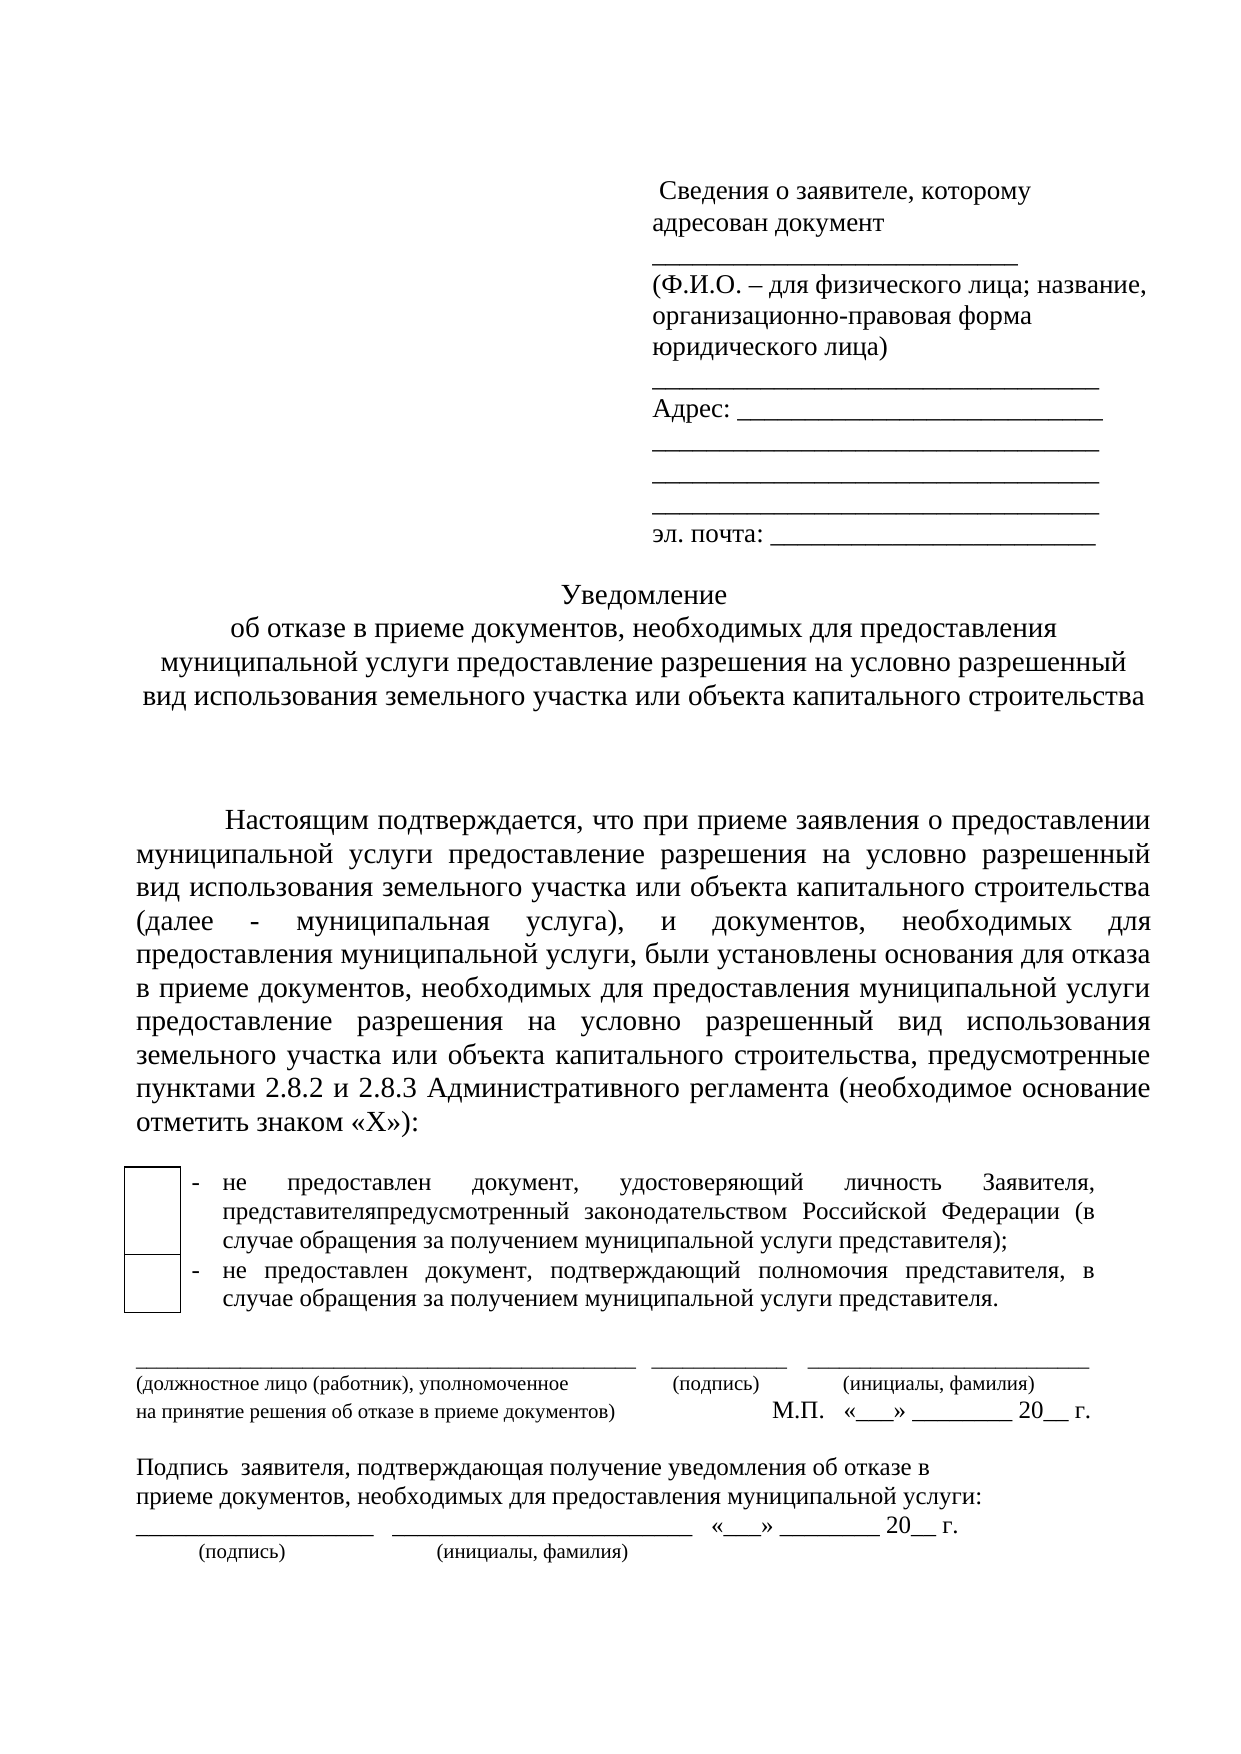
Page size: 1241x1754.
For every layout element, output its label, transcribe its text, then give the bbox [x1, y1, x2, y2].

text эл. почта: ________________________ [652, 517, 1152, 548]
text об отказе в приеме документов, необходимых для предоставления муниципальной услуги предоставление разрешения на условно разрешенный вид использования земельного участка или объекта капитального строительства [136, 611, 1152, 711]
text ________________________________________________ _____________ ___________________________ [136, 1347, 1152, 1371]
text (должностное лицо (работник), уполномоченное (подпись) (инициалы, фамилия) [136, 1371, 1152, 1395]
table_header [125, 1168, 180, 1254]
text _________________________________ [652, 486, 1152, 517]
text приеме документов, необходимых для предоставления муниципальной услуги: [136, 1481, 1152, 1510]
text (Ф.И.О. – для физического лица; название, организационно-правовая форма юридического лица) [652, 268, 1152, 361]
table_cell - [181, 1254, 211, 1312]
text _________________________________ [652, 424, 1152, 455]
text на принятие решения об отказе в приеме документов) М.П. «___» ________ 20__ г. [136, 1395, 1152, 1424]
text Уведомление [136, 577, 1152, 611]
text Настоящим подтверждается, что при приеме заявления о предоставлении муниципальной услуги предоставление разрешения на условно разрешенный вид использования земельного участка или объекта капитального строительства (далее - муниципальная услуга), и документов, необходимых для предоставления муниципальной услуги, были установлены основания для отказа в приеме документов, необходимых для предоставления муниципальной услуги предоставление разрешения на условно разрешенный вид использования земельного участка или объекта капитального строительства, предусмотренные пунктами 2.8.2 и 2.8.3 Административного регламента (необходимое основание отметить знаком «Х»): [136, 802, 1152, 1138]
text _________________________________ [652, 361, 1152, 392]
text Адрес: ___________________________ [652, 392, 1152, 424]
text Подпись заявителя, подтверждающая получение уведомления об отказе в [136, 1452, 1152, 1481]
table_header не предоставлен документ, удостоверяющий личность Заявителя, представителяпредусмотренный законодательством Российской Федерации (в случае обращения за получением муниципальной услуги представителя); [211, 1166, 1107, 1254]
text _________________________________ [652, 455, 1152, 486]
text ___________________ ________________________ «___» ________ 20__ г. [136, 1510, 1152, 1539]
text (подпись) (инициалы, фамилия) [136, 1539, 1152, 1563]
table_header - [181, 1166, 211, 1254]
table_cell не предоставлен документ, подтверждающий полномочия представителя, в случае обращения за получением муниципальной услуги представителя. [211, 1254, 1107, 1312]
table_cell [125, 1255, 180, 1312]
text Сведения о заявителе, которому адресован документ ___________________________ [652, 174, 1152, 268]
